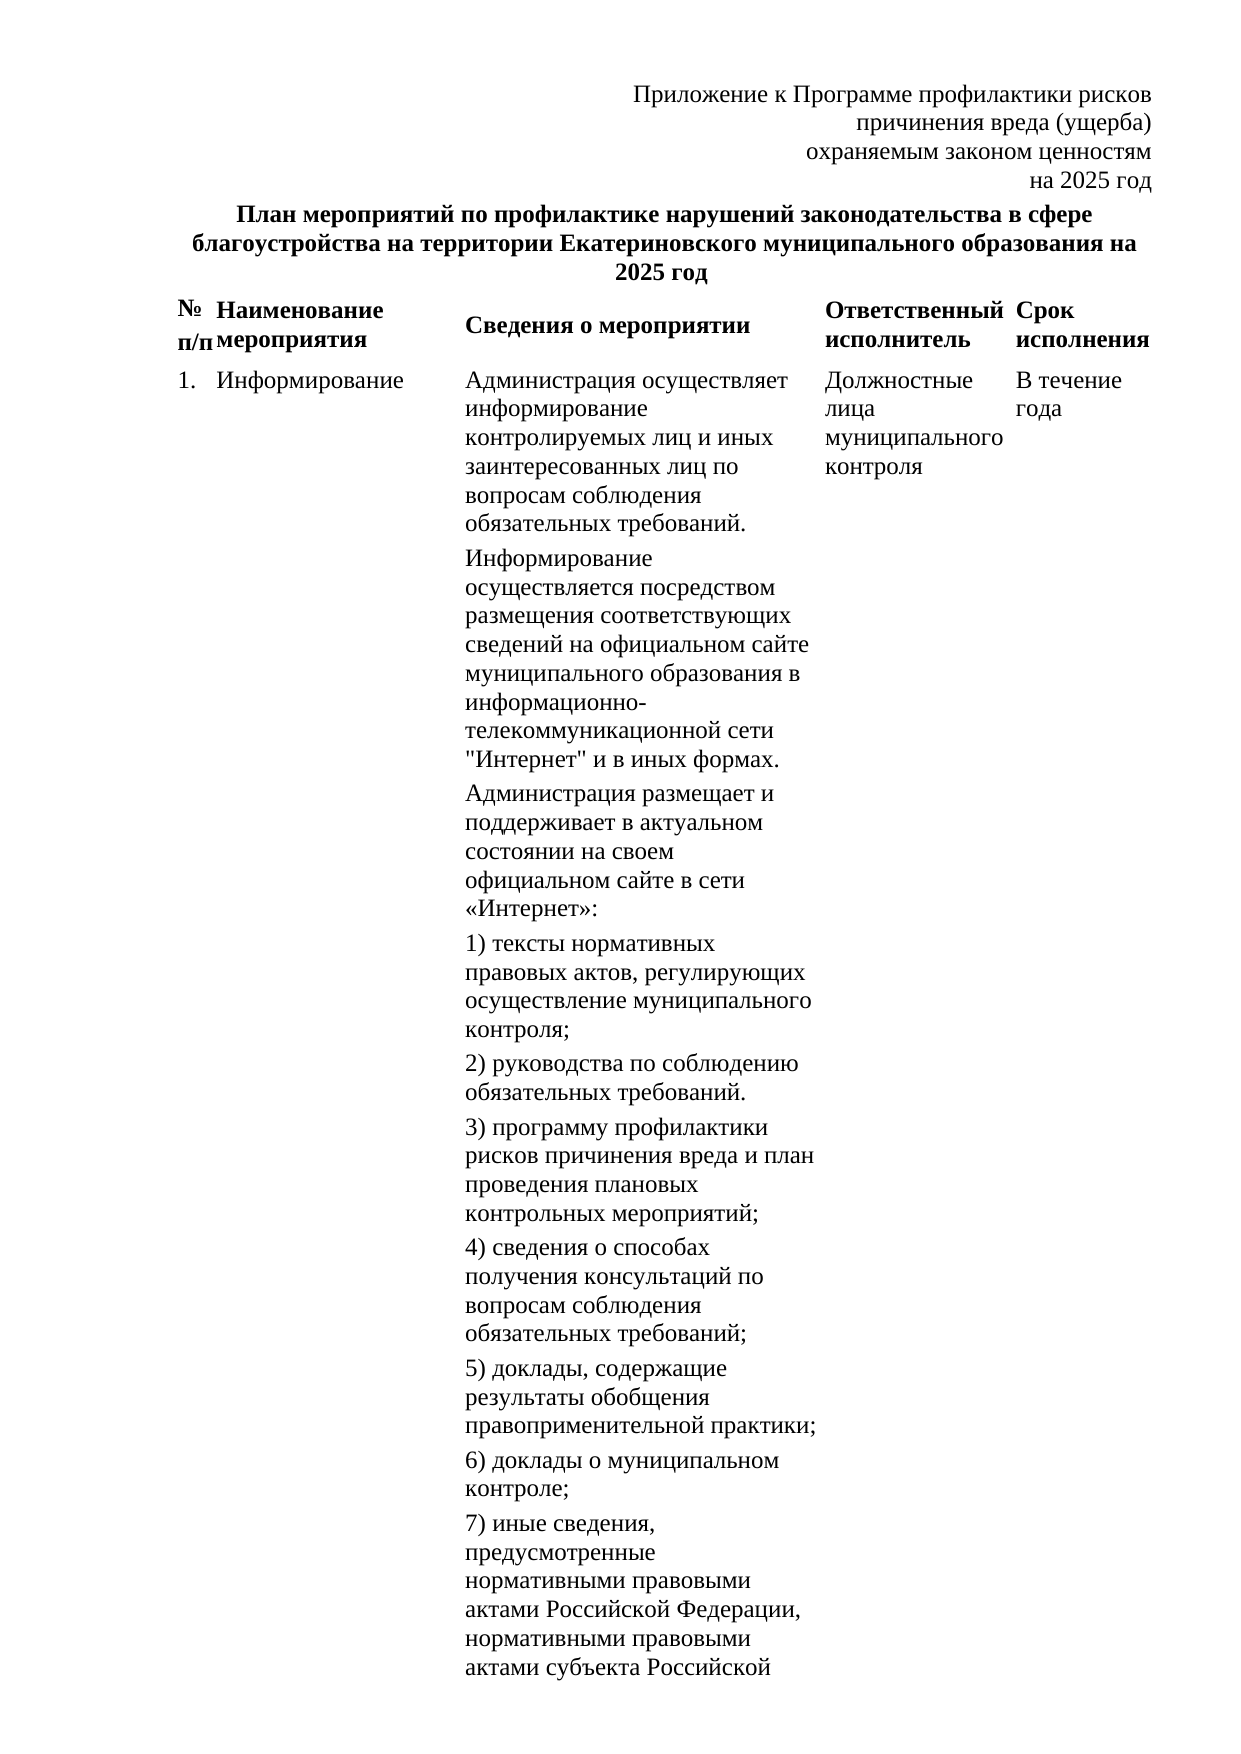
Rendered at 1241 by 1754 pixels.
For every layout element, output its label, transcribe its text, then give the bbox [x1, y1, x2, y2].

table_cell Информирование [215, 363, 463, 1682]
table_cell 1. [176, 363, 214, 1682]
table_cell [823, 363, 1014, 1682]
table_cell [463, 363, 823, 1682]
table_cell В течение года [1014, 363, 1153, 1682]
table_header Срок исполнения [1014, 291, 1153, 363]
text Приложение к Программе профилактики рисков причинения вреда (ущерба) охраняемым законом ценностям на 2025 год [177, 79, 1152, 194]
table_header Наименование мероприятия [215, 291, 463, 363]
table_header № п/п [176, 291, 214, 363]
table_header Ответственный исполнитель [823, 291, 1014, 363]
table_header Сведения о мероприятии [463, 291, 823, 363]
text План мероприятий по профилактике нарушений законодательства в сфере благоустройства на территории Екатериновского муниципального образования на 2025 год [177, 199, 1152, 286]
